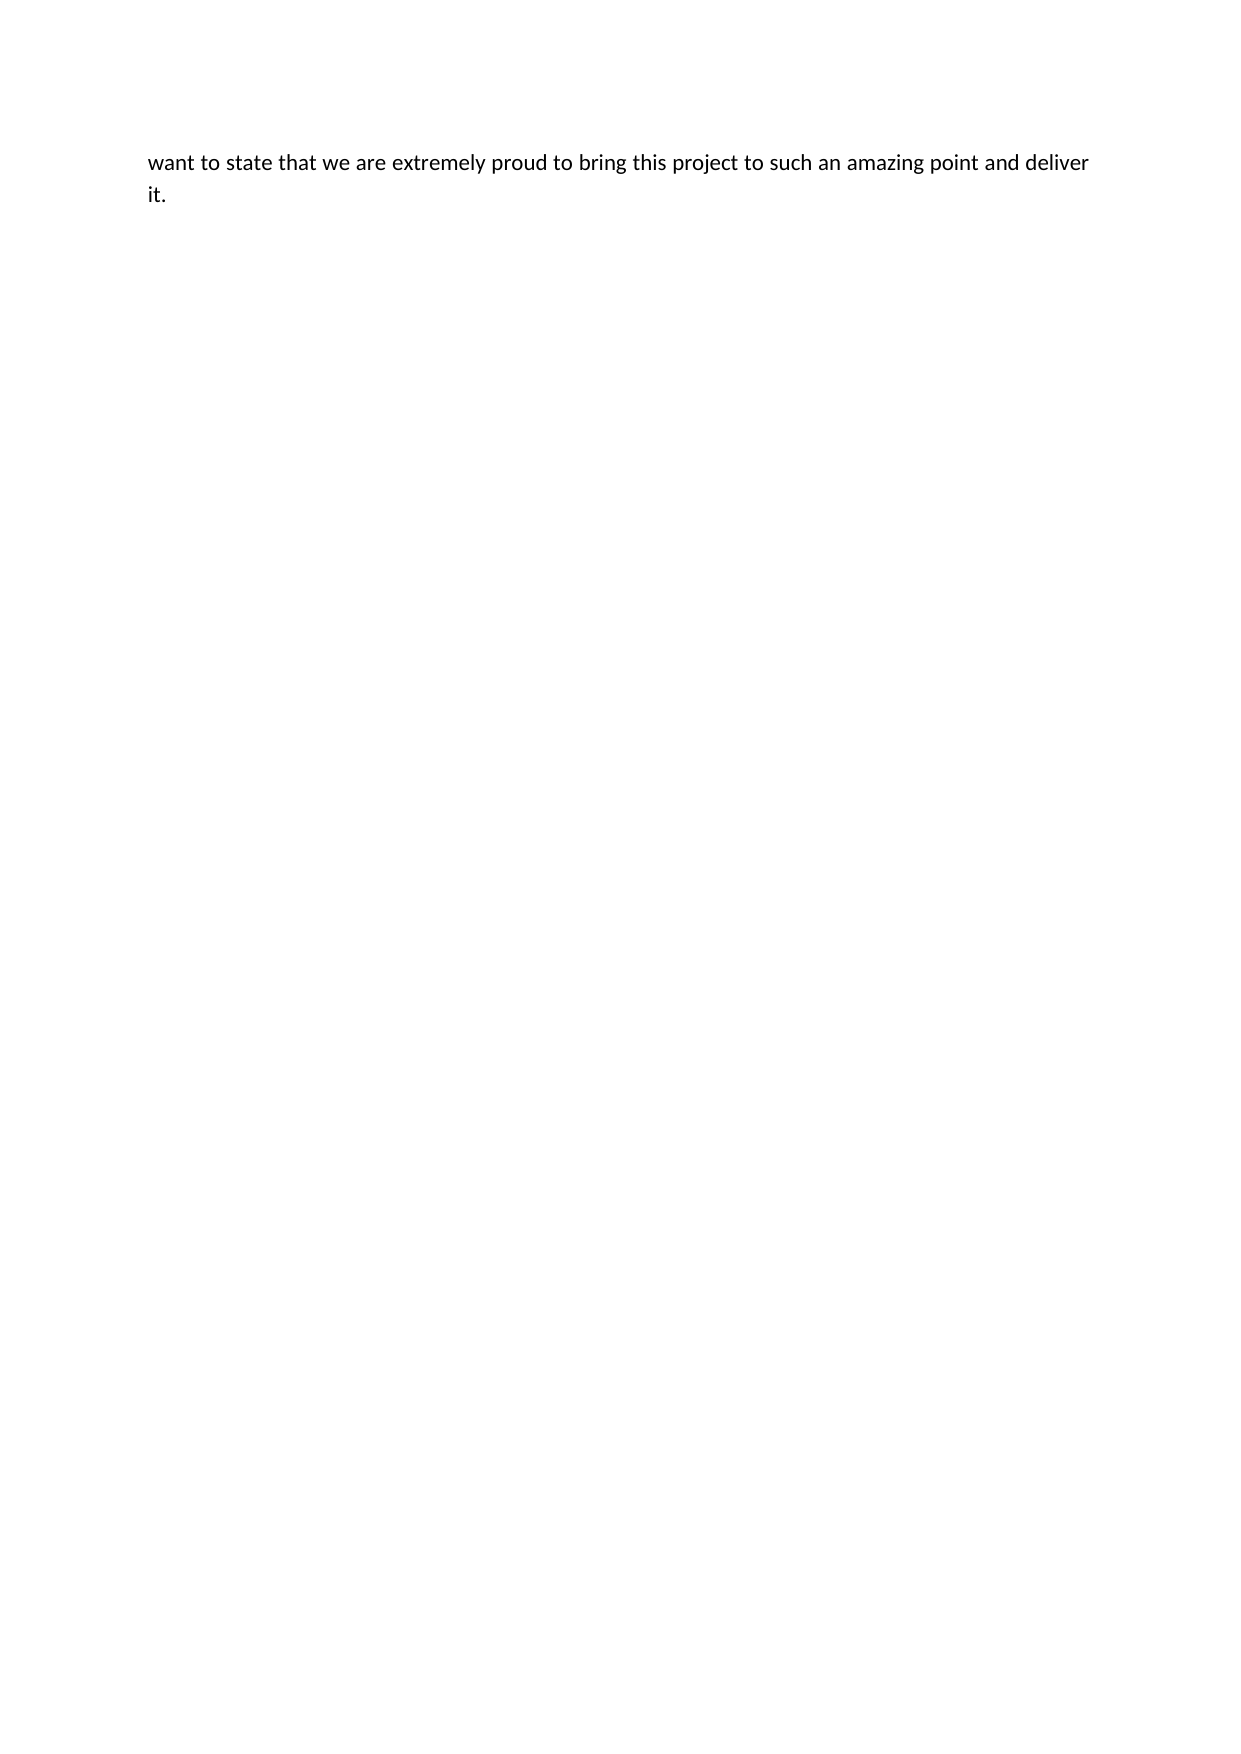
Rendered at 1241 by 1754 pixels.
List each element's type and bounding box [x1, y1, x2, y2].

text [148, 148, 1093, 208]
